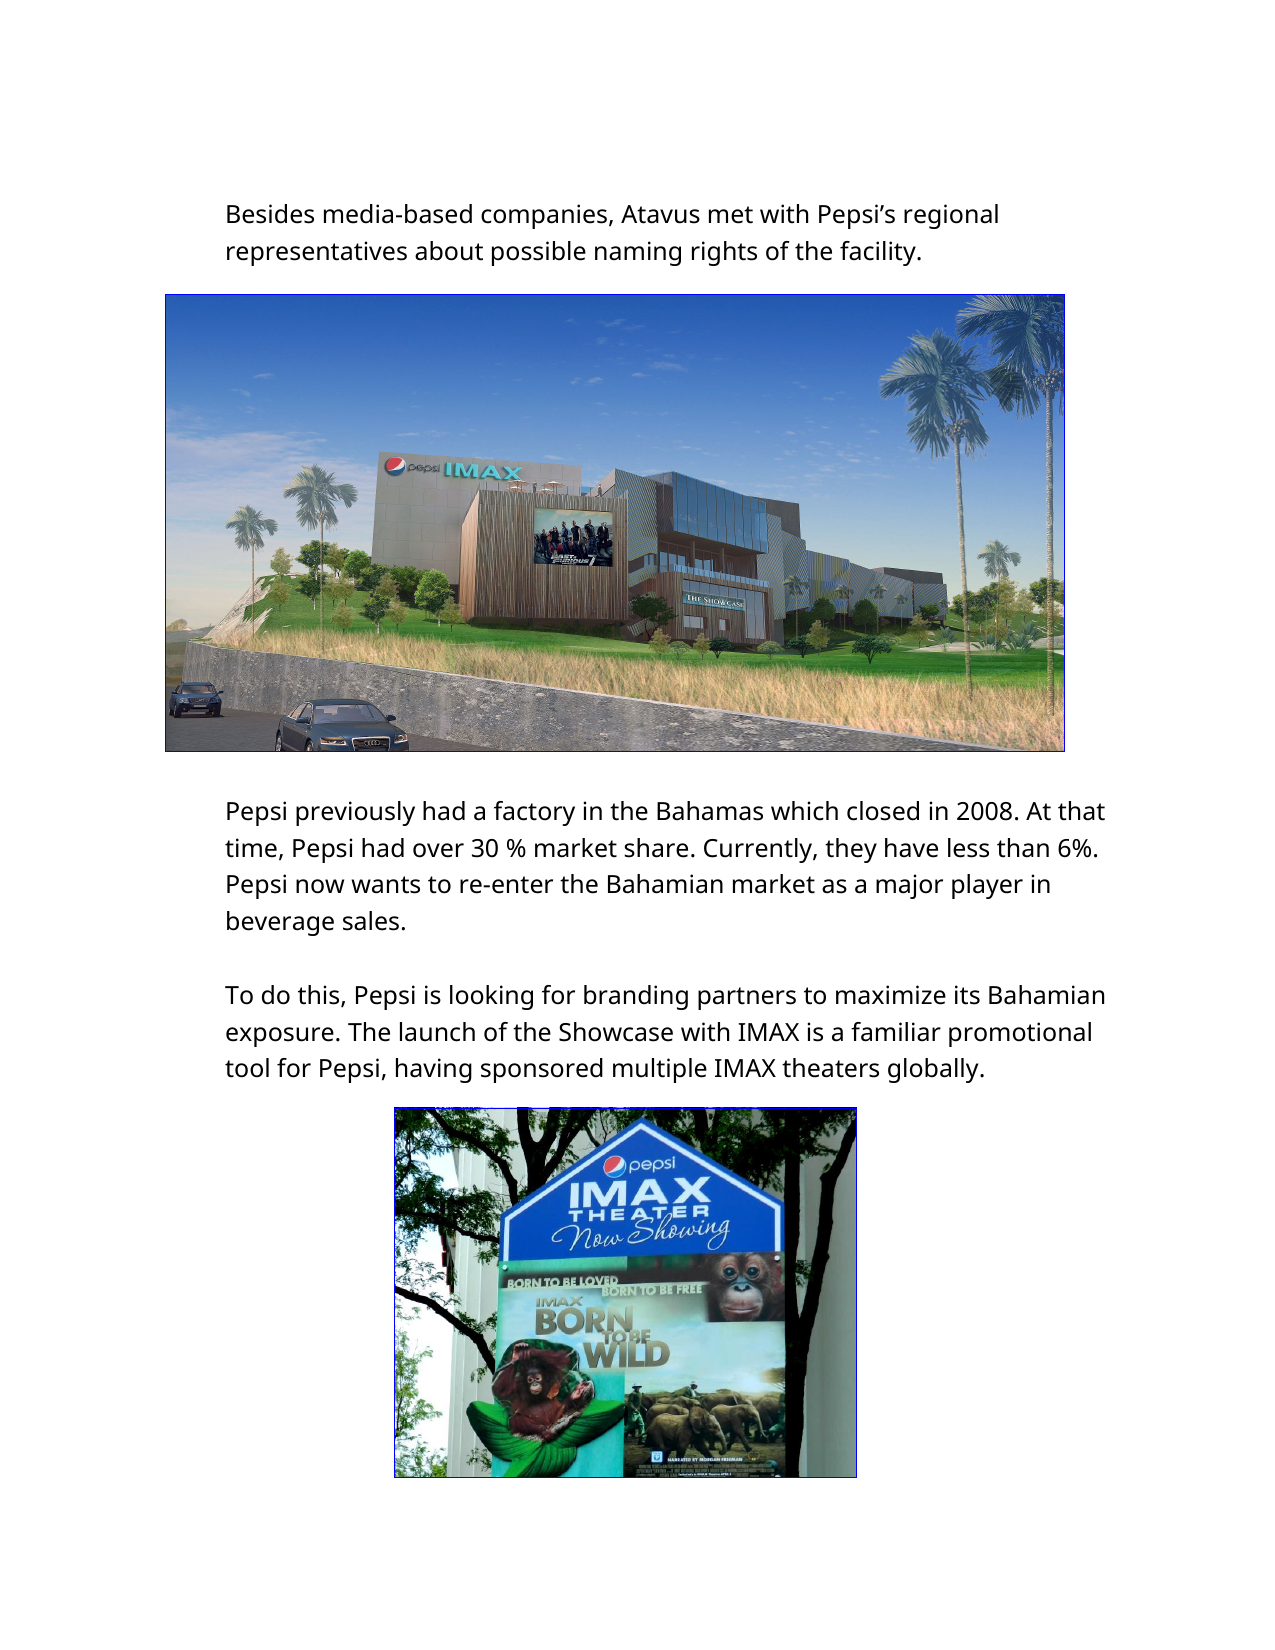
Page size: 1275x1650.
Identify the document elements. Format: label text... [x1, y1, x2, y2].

list Besides media-based companies, Atavus met with Pepsi’s regional representatives about possible naming rights of the facility. [225, 197, 1125, 268]
list Pepsi previously had a factory in the Bahamas which closed in 2008. At that time, Pepsi had over 30 % market share. Currently, they have less than 6%. Pepsi now wants to re-enter the Bahamian market as a major player in beverage sales. [225, 794, 1125, 938]
list To do this, Pepsi is looking for branding partners to maximize its Bahamian exposure. The launch of the Showcase with IMAX is a familiar promotional tool for Pepsi, having sponsored multiple IMAX theaters globally. [225, 977, 1125, 1085]
picture [166, 295, 1064, 751]
picture [395, 1109, 856, 1477]
